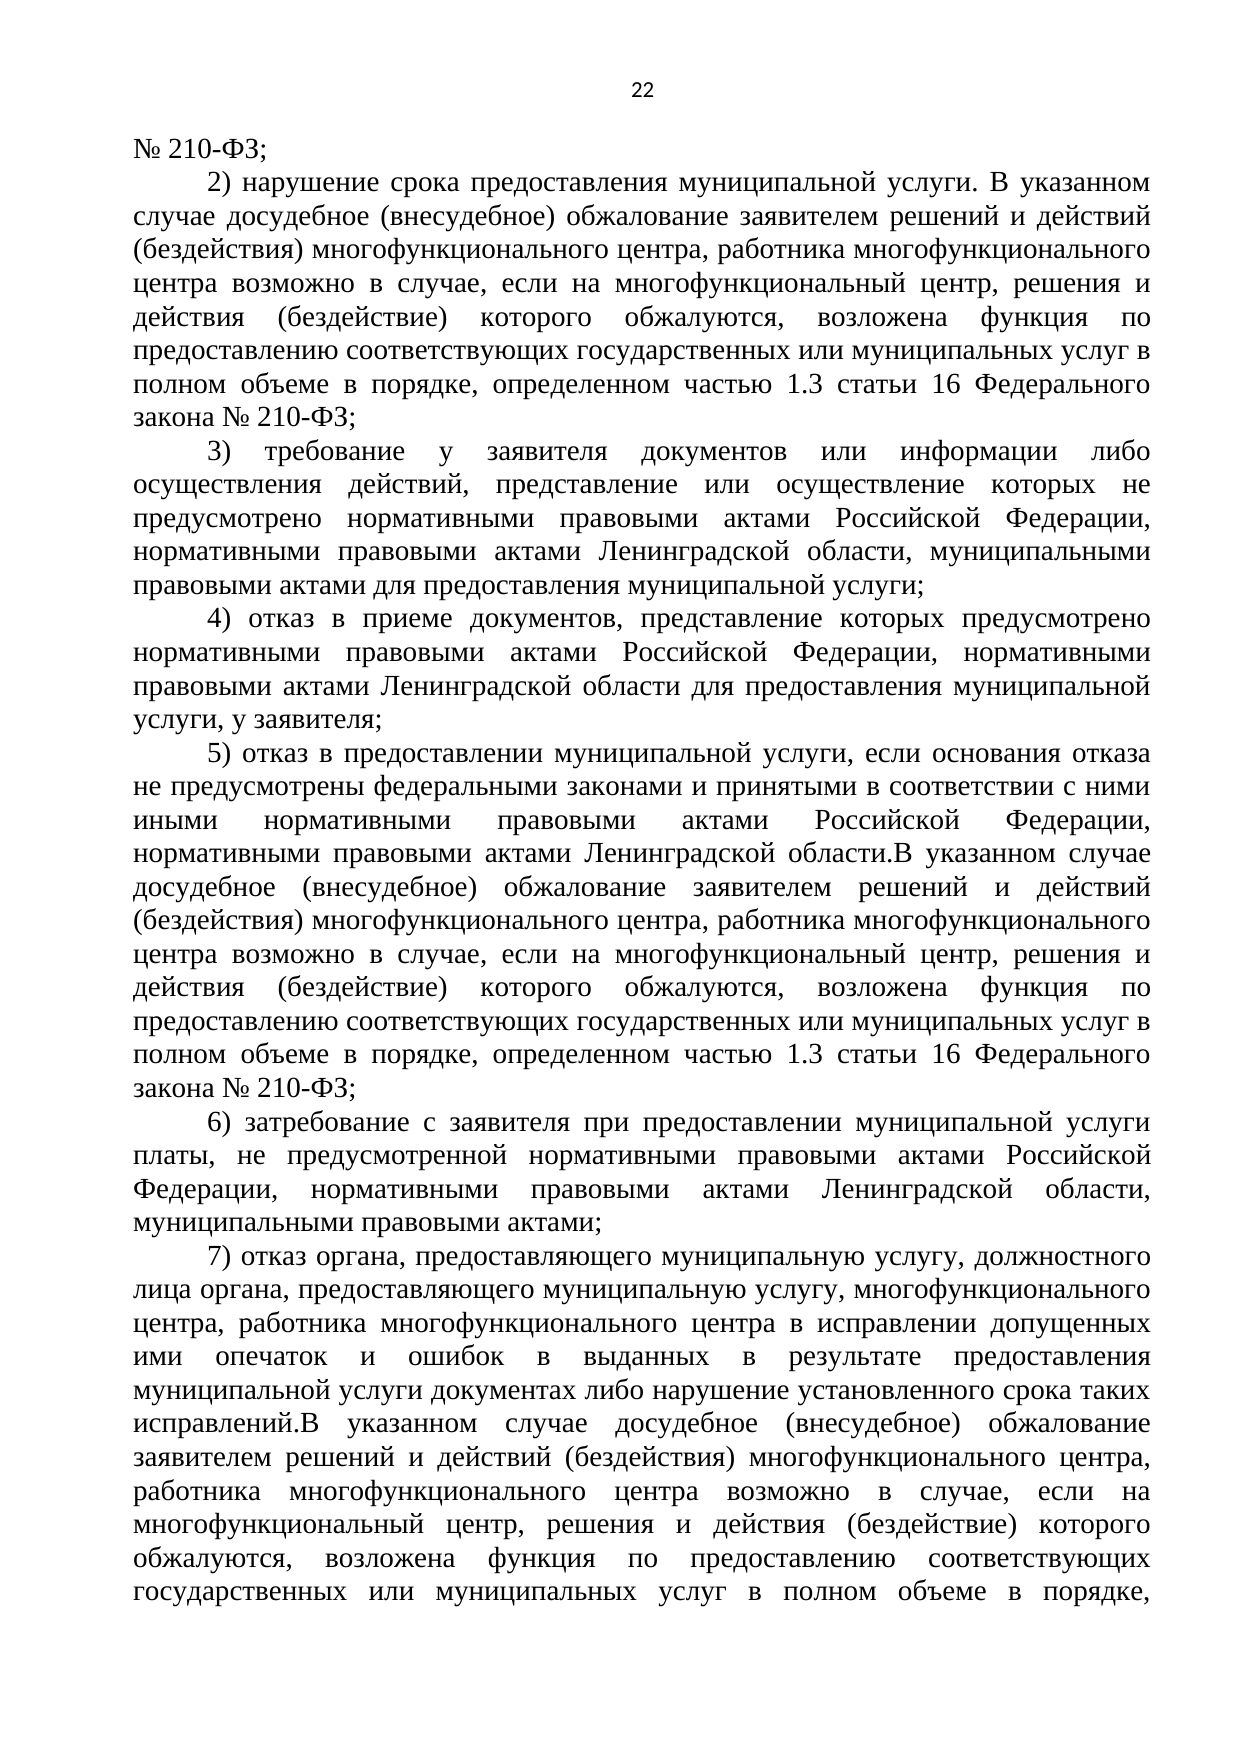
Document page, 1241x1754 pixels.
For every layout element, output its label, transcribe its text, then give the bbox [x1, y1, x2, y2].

text 6) затребование с заявителя при предоставлении муниципальной услуги платы, не предусмотренной нормативными правовыми актами Российской Федерации, нормативными правовыми актами Ленинградской области, муниципальными правовыми актами; [133, 1104, 1152, 1238]
text 3) требование у заявителя документов или информации либо осуществления действий, представление или осуществление которых не предусмотрено нормативными правовыми актами Российской Федерации, нормативными правовыми актами Ленинградской области, муниципальными правовыми актами для предоставления муниципальной услуги; [133, 433, 1152, 601]
text 4) отказ в приеме документов, представление которых предусмотрено нормативными правовыми актами Российской Федерации, нормативными правовыми актами Ленинградской области для предоставления муниципальной услуги, у заявителя; [133, 601, 1152, 735]
text 5) отказ в предоставлении муниципальной услуги, если основания отказа не предусмотрены федеральными законами и принятыми в соответствии с ними иными нормативными правовыми актами Российской Федерации, нормативными правовыми актами Ленинградской области.В указанном случае досудебное (внесудебное) обжалование заявителем решений и действий (бездействия) многофункционального центра, работника многофункционального центра возможно в случае, если на многофункциональный центр, решения и действия (бездействие) которого обжалуются, возложена функция по предоставлению соответствующих государственных или муниципальных услуг в полном объеме в порядке, определенном частью 1.3 статьи 16 Федерального закона № 210-ФЗ; [133, 735, 1152, 1104]
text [133, 1238, 1152, 1607]
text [133, 131, 1152, 164]
text 2) нарушение срока предоставления муниципальной услуги. В указанном случае досудебное (внесудебное) обжалование заявителем решений и действий (бездействия) многофункционального центра, работника многофункционального центра возможно в случае, если на многофункциональный центр, решения и действия (бездействие) которого обжалуются, возложена функция по предоставлению соответствующих государственных или муниципальных услуг в полном объеме в порядке, определенном частью 1.3 статьи 16 Федерального закона № 210-ФЗ; [133, 164, 1152, 433]
